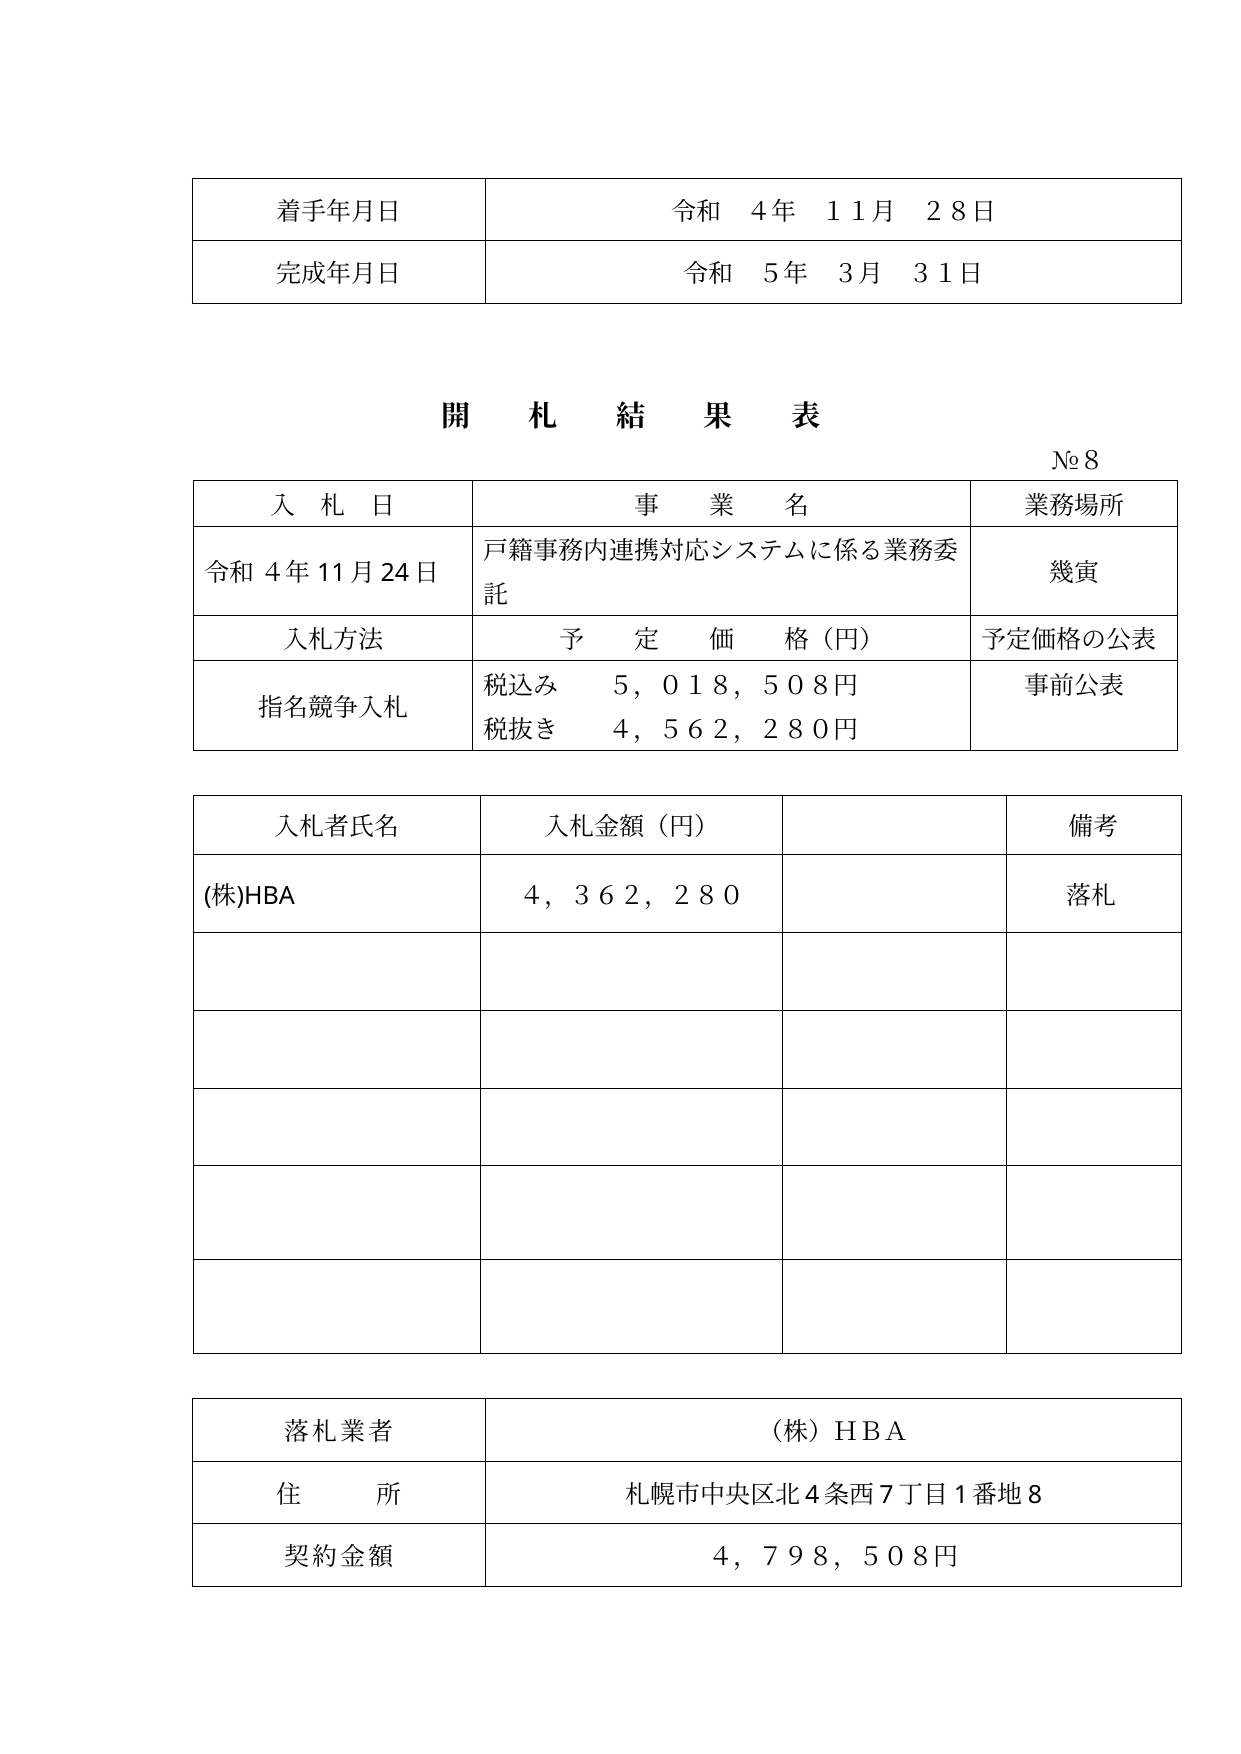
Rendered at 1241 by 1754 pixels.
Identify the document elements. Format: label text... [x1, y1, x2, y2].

table_cell 令和 ４年 11月24日 [194, 527, 472, 615]
table_cell 税込み ５，０１８，５０８円 税抜き ４，５６２，２８０円 [473, 661, 970, 749]
table_cell 令和 ４年 １１月 ２８日 [486, 179, 1181, 240]
table_cell (株)HBA [194, 855, 480, 932]
table_header （株）ＨＢＡ [486, 1399, 1181, 1461]
table_header 入札金額（円） [481, 796, 782, 854]
table_header 落札業者 [193, 1399, 485, 1461]
table_cell [1007, 1011, 1181, 1088]
table_cell [194, 933, 480, 1010]
table_cell [783, 933, 1006, 1010]
table_cell 契約金額 [193, 1524, 485, 1586]
text №８ [177, 436, 1122, 480]
table_cell 幾寅 [971, 527, 1177, 615]
table_cell 令和 ５年 ３月 ３１日 [486, 241, 1181, 303]
table_cell [783, 1011, 1006, 1088]
table_cell [783, 855, 1006, 932]
table_cell 完成年月日 [193, 241, 485, 303]
table_cell [783, 1260, 1006, 1353]
table_cell [1007, 1166, 1181, 1259]
table_cell [783, 1089, 1006, 1165]
table_cell [194, 1011, 480, 1088]
table_cell [481, 1166, 782, 1259]
table_cell [481, 1089, 782, 1165]
table_cell ４，３６２，２８０ [481, 855, 782, 932]
table_cell 予定価格の公表 [971, 616, 1177, 660]
table_cell 予 定 価 格（円） [473, 616, 970, 660]
table_header 業務場所 [971, 481, 1177, 526]
table_header 入札者氏名 [194, 796, 480, 854]
table_cell ４，７９８，５０８円 [486, 1524, 1181, 1586]
table_cell [481, 933, 782, 1010]
table_cell 指名競争入札 [194, 661, 472, 749]
text 開 札 結 果 表 [177, 392, 1122, 436]
table_cell [1007, 1089, 1181, 1165]
table_cell [1007, 1260, 1181, 1353]
table_cell [783, 1166, 1006, 1259]
table_cell [194, 1260, 480, 1353]
table_cell 着手年月日 [193, 179, 485, 240]
table_cell 住 所 [193, 1462, 485, 1523]
table_cell [194, 1166, 480, 1259]
table_cell 戸籍事務内連携対応システムに係る業務委託 [473, 527, 970, 615]
table_cell [1007, 933, 1181, 1010]
table_cell 落札 [1007, 855, 1181, 932]
table_header 備考 [1007, 796, 1181, 854]
table_header [783, 796, 1006, 854]
table_cell [194, 1089, 480, 1165]
table_cell 事前公表 [971, 661, 1177, 749]
table_cell [481, 1011, 782, 1088]
table_header 事 業 名 [473, 481, 970, 526]
table_cell [481, 1260, 782, 1353]
table_header 入 札 日 [194, 481, 472, 526]
table_cell 札幌市中央区北4条西7丁目1番地8 [486, 1462, 1181, 1523]
table_cell 入札方法 [194, 616, 472, 660]
